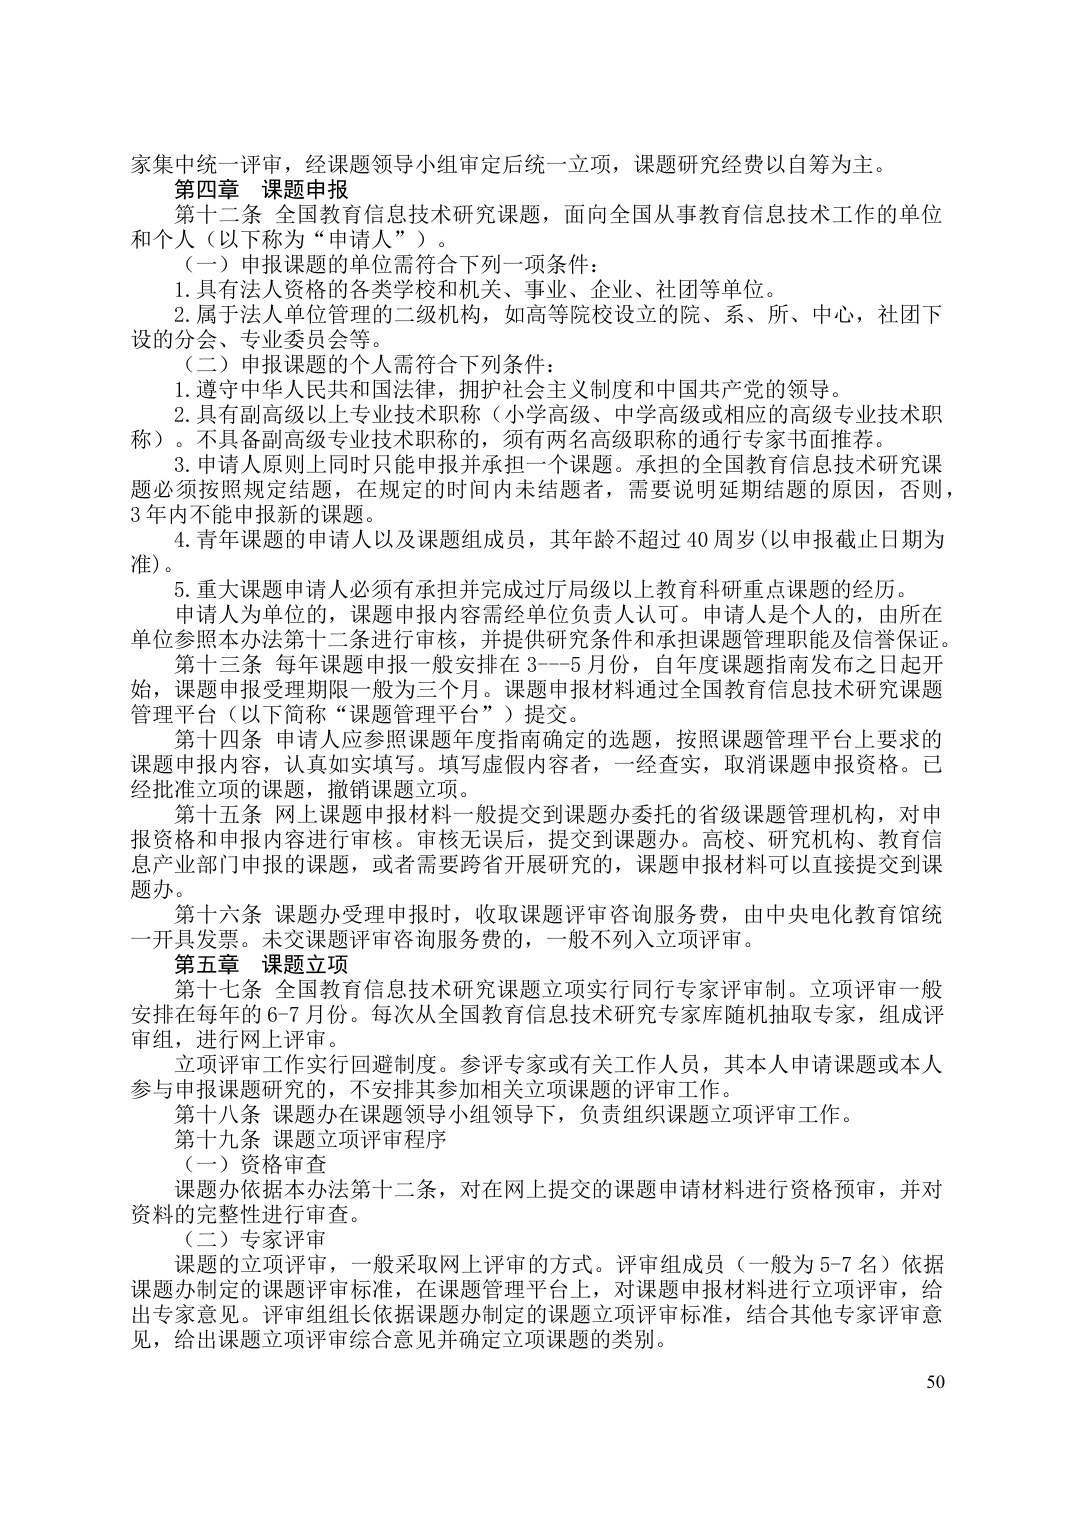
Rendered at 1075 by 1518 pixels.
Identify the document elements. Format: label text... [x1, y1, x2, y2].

text 第四章 课题申报 [130, 175, 945, 200]
text 4.青年课题的申请人以及课题组成员，其年龄不超过40周岁(以申报截止日期为准)。 [130, 525, 945, 575]
text 第十六条 课题办受理申报时，收取课题评审咨询服务费，由中央电化教育馆统一开具发票。未交课题评审咨询服务费的，一般不列入立项评审。 [130, 900, 945, 950]
text （二）专家评审 [130, 1225, 945, 1250]
text 3.申请人原则上同时只能申报并承担一个课题。承担的全国教育信息技术研究课题必须按照规定结题，在规定的时间内未结题者，需要说明延期结题的原因，否则，3年内不能申报新的课题。 [130, 450, 945, 525]
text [130, 150, 945, 175]
text 第十五条 网上课题申报材料一般提交到课题办委托的省级课题管理机构，对申报资格和申报内容进行审核。审核无误后，提交到课题办。高校、研究机构、教育信息产业部门申报的课题，或者需要跨省开展研究的，课题申报材料可以直接提交到课题办。 [130, 800, 945, 900]
text （一）资格审查 [130, 1150, 945, 1175]
text 2.具有副高级以上专业技术职称（小学高级、中学高级或相应的高级专业技术职称）。不具备副高级专业技术职称的，须有两名高级职称的通行专家书面推荐。 [130, 400, 945, 450]
text 第十四条 申请人应参照课题年度指南确定的选题，按照课题管理平台上要求的课题申报内容，认真如实填写。填写虚假内容者，一经查实，取消课题申报资格。已经批准立项的课题，撤销课题立项。 [130, 725, 945, 800]
text 1.遵守中华人民共和国法律，拥护社会主义制度和中国共产党的领导。 [130, 375, 945, 400]
text 课题办依据本办法第十二条，对在网上提交的课题申请材料进行资格预审，并对资料的完整性进行审查。 [130, 1175, 945, 1225]
text 课题的立项评审，一般采取网上评审的方式。评审组成员（一般为5-7名）依据课题办制定的课题评审标准，在课题管理平台上，对课题申报材料进行立项评审，给出专家意见。评审组组长依据课题办制定的课题立项评审标准，结合其他专家评审意见，给出课题立项评审综合意见并确定立项课题的类别。 [130, 1250, 945, 1350]
text 第十八条 课题办在课题领导小组领导下，负责组织课题立项评审工作。 [130, 1100, 945, 1125]
text 申请人为单位的，课题申报内容需经单位负责人认可。申请人是个人的，由所在单位参照本办法第十二条进行审核，并提供研究条件和承担课题管理职能及信誉保证。 [130, 600, 945, 650]
text （一）申报课题的单位需符合下列一项条件： [130, 250, 945, 275]
text 第十三条 每年课题申报一般安排在3---5月份，自年度课题指南发布之日起开始，课题申报受理期限一般为三个月。课题申报材料通过全国教育信息技术研究课题管理平台（以下简称“课题管理平台”）提交。 [130, 650, 945, 725]
text 立项评审工作实行回避制度。参评专家或有关工作人员，其本人申请课题或本人参与申报课题研究的，不安排其参加相关立项课题的评审工作。 [130, 1050, 945, 1100]
text 第十七条 全国教育信息技术研究课题立项实行同行专家评审制。立项评审一般安排在每年的6-7月份。每次从全国教育信息技术研究专家库随机抽取专家，组成评审组，进行网上评审。 [130, 975, 945, 1050]
text （二）申报课题的个人需符合下列条件： [130, 350, 945, 375]
text 第十二条 全国教育信息技术研究课题，面向全国从事教育信息技术工作的单位和个人（以下称为“申请人”）。 [130, 200, 945, 250]
text 第十九条 课题立项评审程序 [130, 1125, 945, 1150]
text 1.具有法人资格的各类学校和机关、事业、企业、社团等单位。 [130, 275, 945, 300]
text 第五章 课题立项 [130, 950, 945, 975]
text 5.重大课题申请人必须有承担并完成过厅局级以上教育科研重点课题的经历。 [130, 575, 945, 600]
text 2.属于法人单位管理的二级机构，如高等院校设立的院、系、所、中心，社团下设的分会、专业委员会等。 [130, 300, 945, 350]
